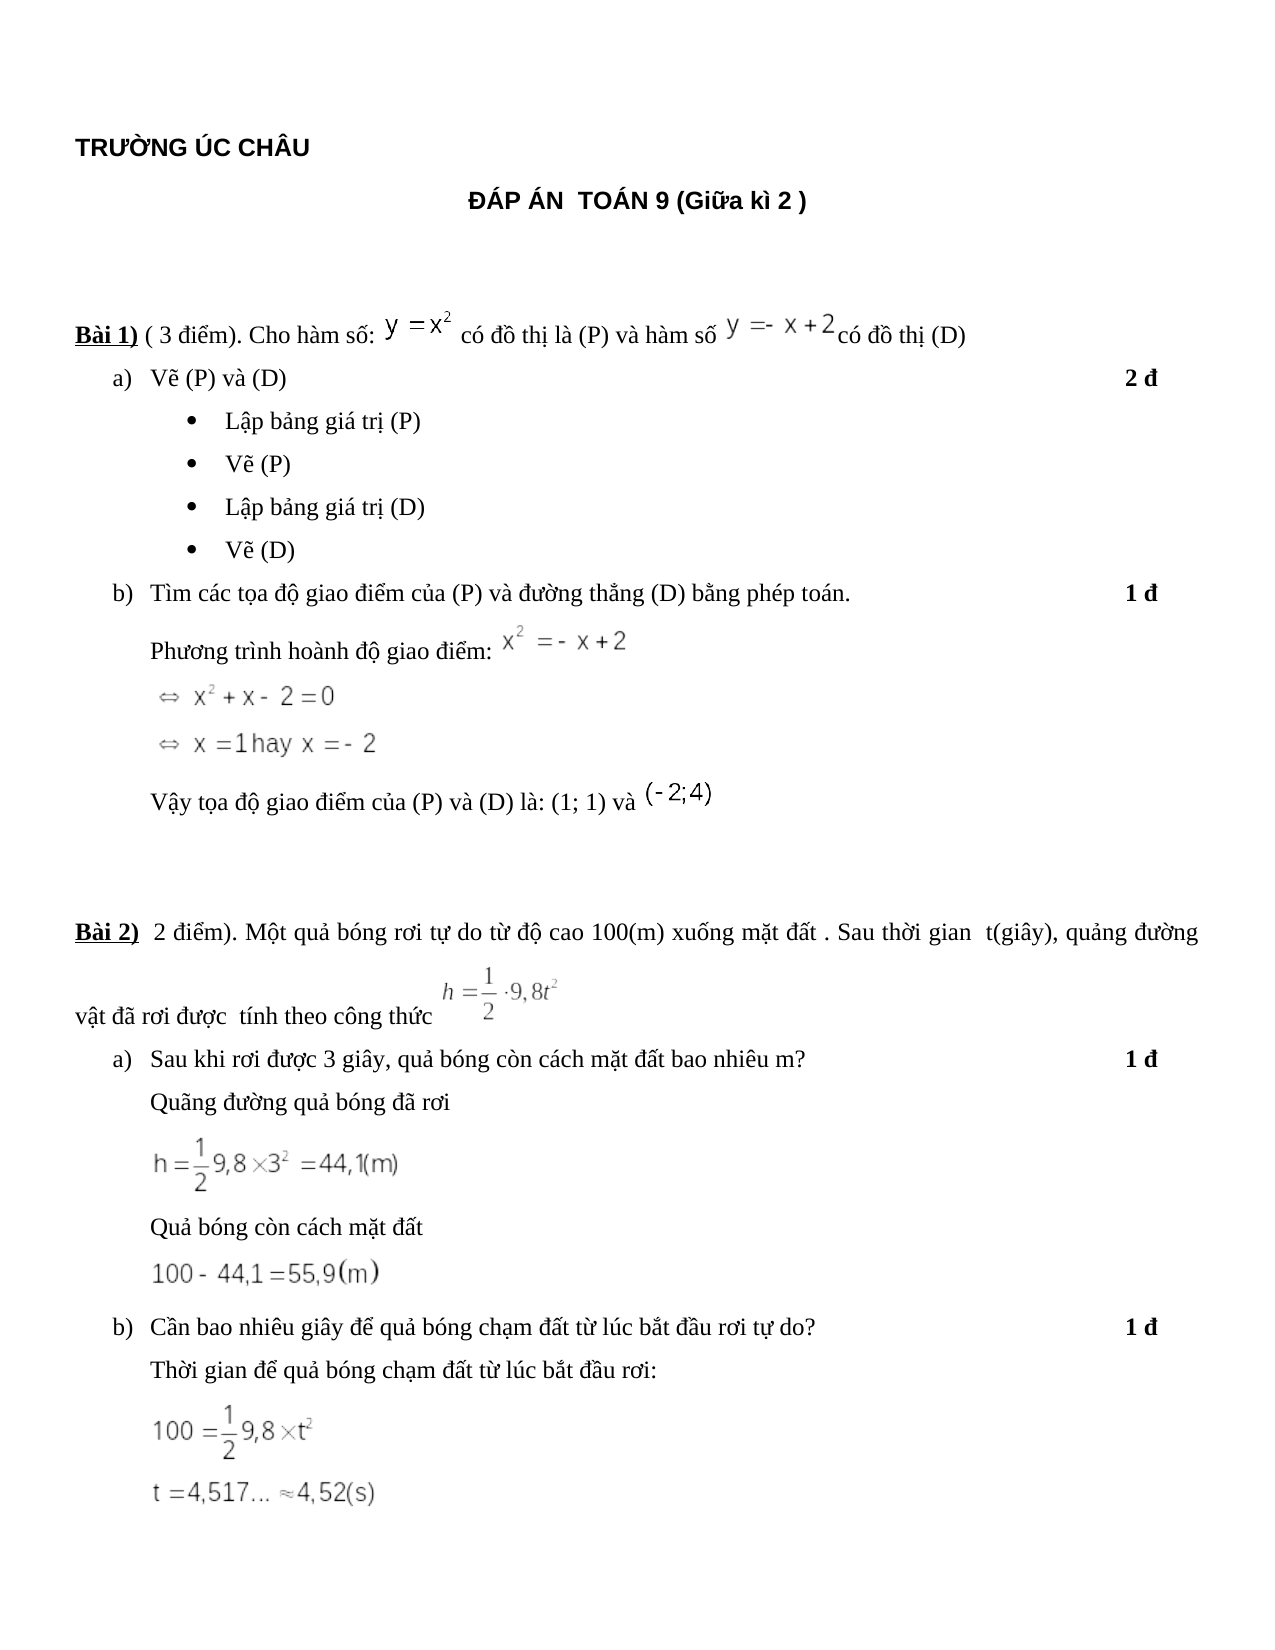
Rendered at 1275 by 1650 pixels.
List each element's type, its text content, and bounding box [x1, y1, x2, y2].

text Vậy tọa độ giao điểm của (P) và (D) là: (1; 1) và [150, 778, 1200, 816]
list Tìm các tọa độ giao điểm của (P) và đường thẳng (D) bằng phép toán. 1 đ [112, 578, 1200, 607]
text ĐÁP ÁN TOÁN 9 (Giữa kì 2 ) [75, 186, 1200, 215]
list Vẽ (P) và (D) 2 đ [112, 363, 1200, 392]
text Phương trình hoành độ giao điểm: [150, 622, 1200, 664]
text Thời gian để quả bóng chạm đất từ lúc bắt đầu rơi: [150, 1355, 1200, 1383]
list Vẽ (D) [187, 535, 1200, 564]
list Sau khi rơi được 3 giây, quả bóng còn cách mặt đất bao nhiêu m? 1 đ [112, 1044, 1200, 1073]
text Quãng đường quả bóng đã rơi [150, 1087, 1200, 1116]
list Lập bảng giá trị (D) [187, 492, 1200, 521]
list Cần bao nhiêu giây để quả bóng chạm đất từ lúc bắt đầu rơi tự do? 1 đ [112, 1312, 1200, 1340]
text TRƯỜNG ÚC CHÂU [75, 132, 1200, 161]
list Lập bảng giá trị (P) [187, 406, 1200, 435]
text Bài 2) 2 điểm). Một quả bóng rơi tự do từ độ cao 100(m) xuống mặt đất . Sau thời gian t(giây), quảng đường vật đã rơi được tính theo công thức [75, 917, 1200, 1029]
text Quả bóng còn cách mặt đất [150, 1212, 1200, 1241]
list Vẽ (P) [187, 449, 1200, 478]
text Bài 1) ( 3 điểm). Cho hàm số: có đồ thị là (P) và hàm số có đồ thị (D) [75, 306, 1200, 348]
